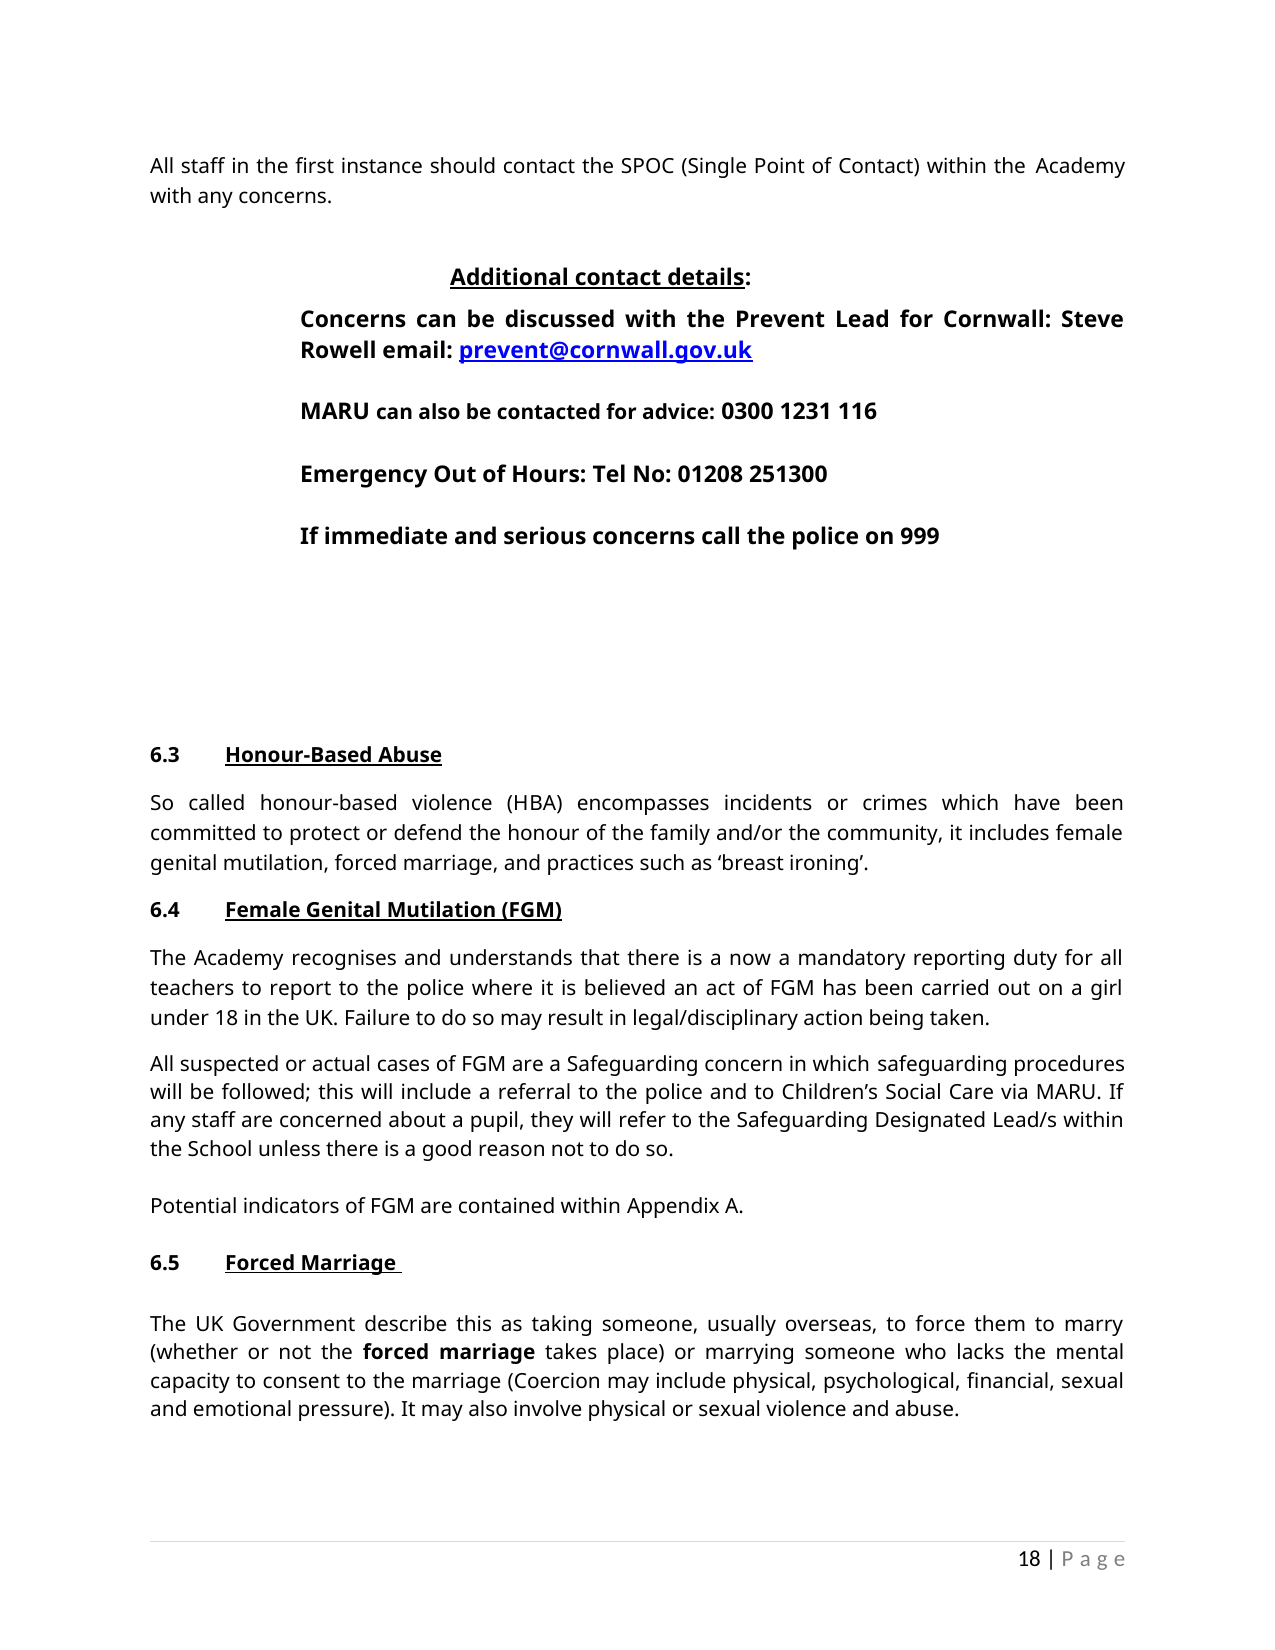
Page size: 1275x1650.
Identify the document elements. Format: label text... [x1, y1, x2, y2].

text Emergency Out of Hours: Tel No: 01208 251300 [264, 457, 1125, 489]
text If immediate and serious concerns call the police on 999 [225, 520, 1125, 551]
list Female Genital Mutilation (FGM) [150, 894, 1125, 924]
text Potential indicators of FGM are contained within Appendix A. [150, 1191, 1125, 1219]
text MARU can also be contacted for advice: 0300 1231 116 [282, 395, 1125, 426]
text Concerns can be discussed with the Prevent Lead for Cornwall: Steve Rowell email: prevent@cornwall.gov.uk [300, 302, 1125, 365]
text 6.5 Forced Marriage [150, 1248, 1125, 1276]
text So called honour-based violence (HBA) encompasses incidents or crimes which have been committed to protect or defend the honour of the family and/or the community, it includes female genital mutilation, forced marriage, and practices such as ‘breast ironing’. [150, 786, 1125, 876]
text The Academy recognises and understands that there is a now a mandatory reporting duty for all teachers to report to the police where it is believed an act of FGM has been carried out on a girl under 18 in the UK. Failure to do so may result in legal/disciplinary action being taken. [150, 941, 1125, 1031]
text All staff in the first instance should contact the SPOC (Single Point of Contact) within the Academy with any concerns. [150, 150, 1125, 210]
text The UK Government describe this as taking someone, usually overseas, to force them to marry (whether or not the forced marriage takes place) or marrying someone who lacks the mental capacity to consent to the marriage (Coercion may include physical, psychological, financial, sexual and emotional pressure). It may also involve physical or sexual violence and abuse. [150, 1309, 1125, 1423]
list Honour-Based Abuse [150, 739, 1125, 769]
text All suspected or actual cases of FGM are a Safeguarding concern in which safeguarding procedures will be followed; this will include a referral to the police and to Children’s Social Care via MARU. If any staff are concerned about a pupil, they will refer to the Safeguarding Designated Lead/s within the School unless there is a good reason not to do so. [150, 1049, 1125, 1162]
text Additional contact details: [375, 261, 1125, 292]
